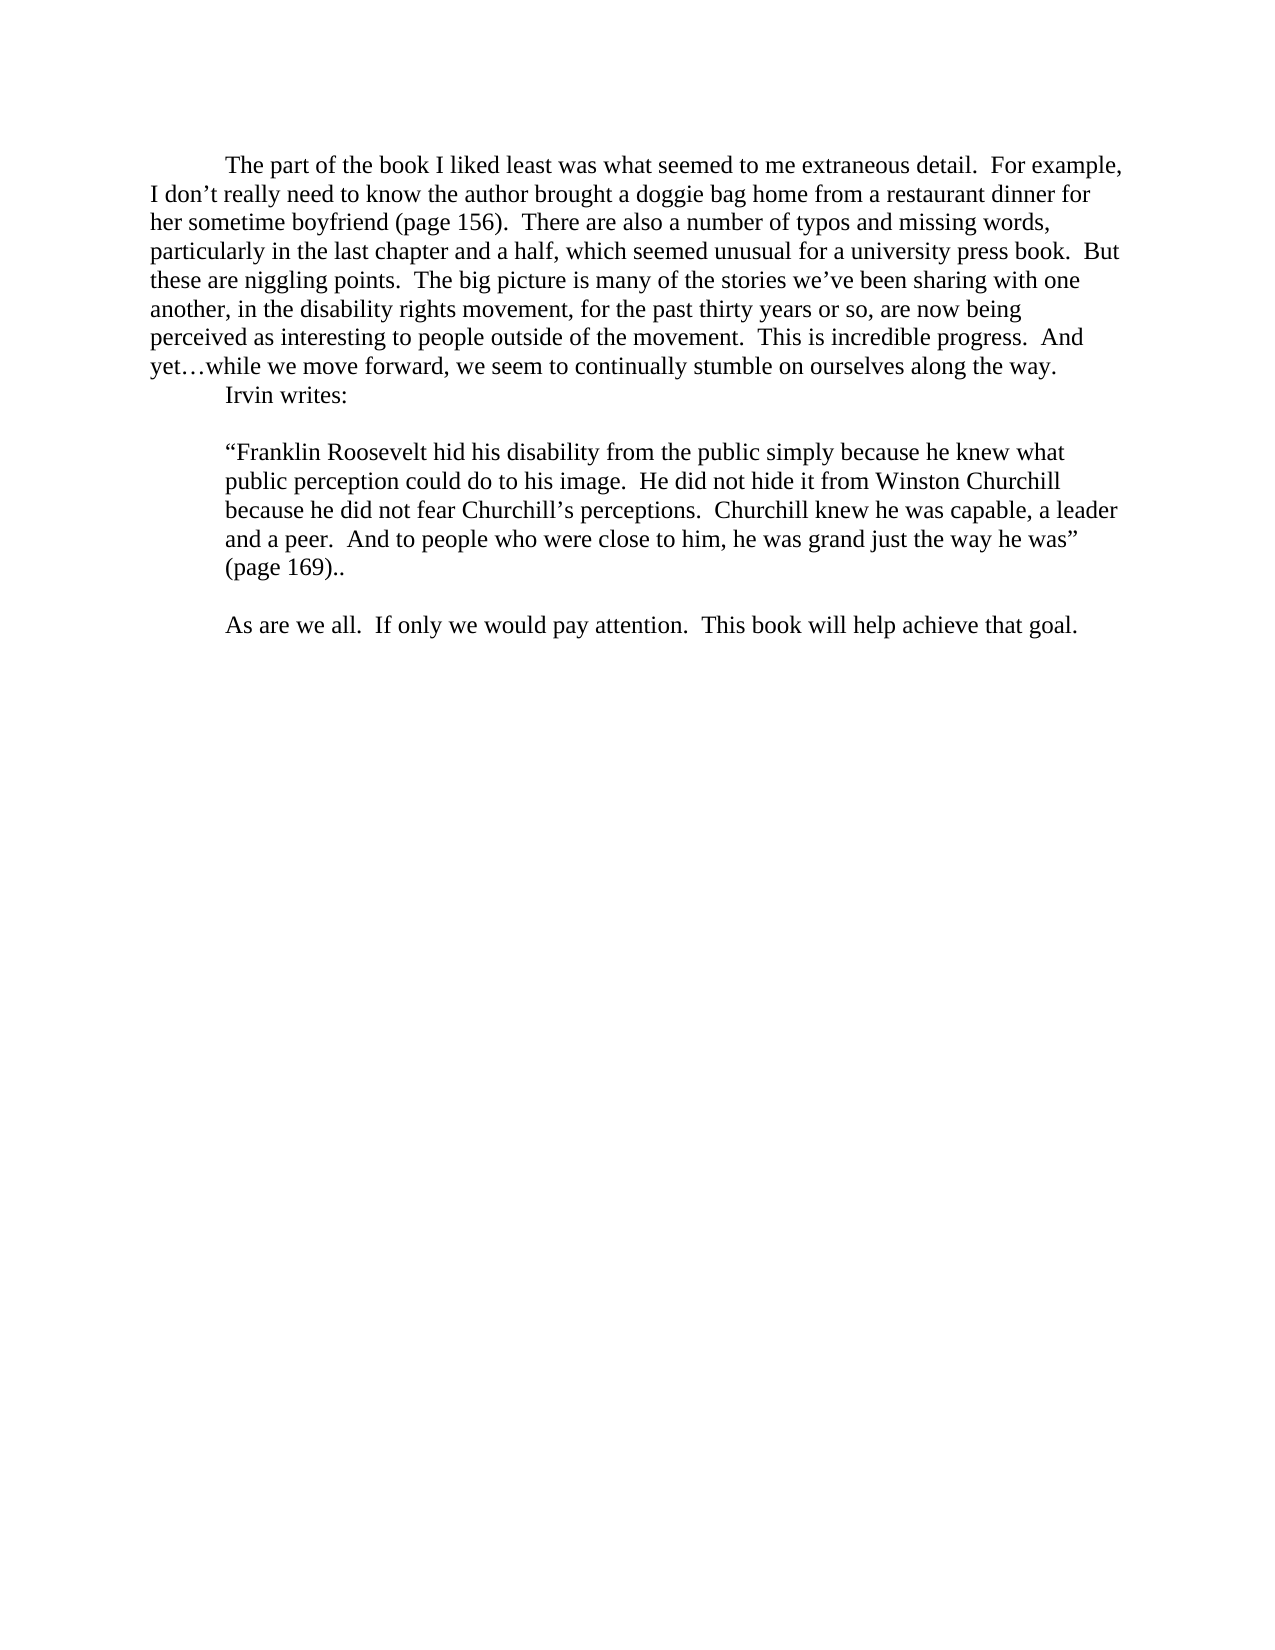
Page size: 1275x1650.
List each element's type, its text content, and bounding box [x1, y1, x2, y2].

text “Franklin Roosevelt hid his disability from the public simply because he knew what public perception could do to his image. He did not hide it from Winston Churchill because he did not fear Churchill’s perceptions. Churchill knew he was capable, a leader and a peer. And to people who were close to him, he was grand just the way he was” (page 169).. [225, 437, 1125, 581]
text Irvin writes: [150, 380, 1125, 409]
text The part of the book I liked least was what seemed to me extraneous detail. For example, I don’t really need to know the author brought a doggie bag home from a restaurant dinner for her sometime boyfriend (page 156). There are also a number of typos and missing words, particularly in the last chapter and a half, which seemed unusual for a university press book. But these are niggling points. The big picture is many of the stories we’ve been sharing with one another, in the disability rights movement, for the past thirty years or so, are now being perceived as interesting to people outside of the movement. This is incredible progress. And yet…while we move forward, we seem to continually stumble on ourselves along the way. [150, 150, 1125, 380]
text As are we all. If only we would pay attention. This book will help achieve that goal. [150, 610, 1125, 639]
